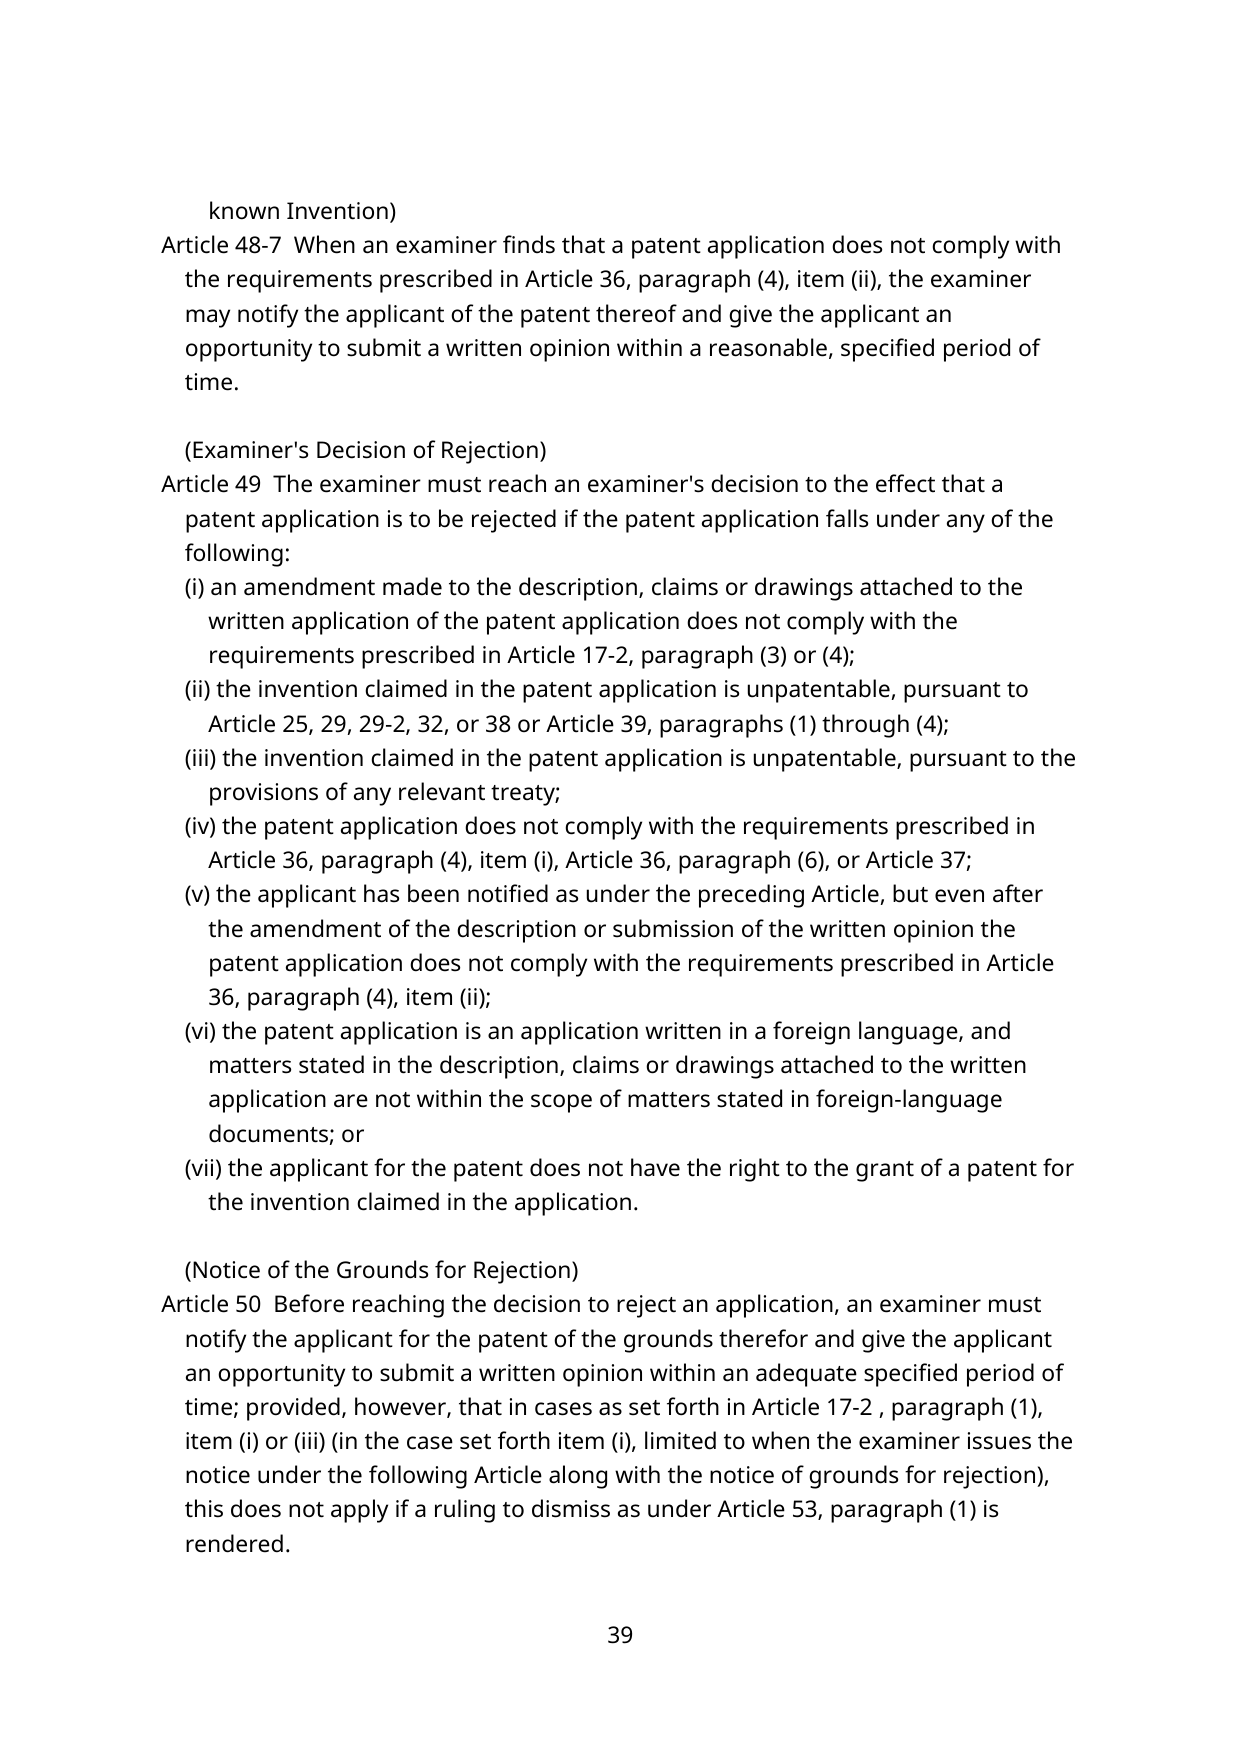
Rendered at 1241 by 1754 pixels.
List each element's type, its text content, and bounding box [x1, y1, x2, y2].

text (iii) the invention claimed in the patent application is unpatentable, pursuant to the provisions of any relevant treaty; [184, 740, 1079, 809]
text Article 50 Before reaching the decision to reject an application, an examiner must notify the applicant for the patent of the grounds therefor and give the applicant an opportunity to submit a written opinion within an adequate specified period of time; provided, however, that in cases as set forth in Article 17-2 , paragraph (1), item (i) or (iii) (in the case set forth item (i), limited to when the examiner issues the notice under the following Article along with the notice of grounds for rejection), this does not apply if a ruling to dismiss as under Article 53, paragraph (1) is rendered. [161, 1287, 1079, 1560]
text (vii) the applicant for the patent does not have the right to the grant of a patent for the invention claimed in the application. [184, 1150, 1079, 1219]
text (Notice of the Grounds for Rejection) [184, 1253, 1079, 1287]
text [184, 194, 1079, 228]
text Article 48-7 When an examiner finds that a patent application does not comply with the requirements prescribed in Article 36, paragraph (4), item (ii), the examiner may notify the applicant of the patent thereof and give the applicant an opportunity to submit a written opinion within a reasonable, specified period of time. [161, 228, 1079, 399]
text (ii) the invention claimed in the patent application is unpatentable, pursuant to Article 25, 29, 29-2, 32, or 38 or Article 39, paragraphs (1) through (4); [184, 672, 1079, 740]
text Article 49 The examiner must reach an examiner's decision to the effect that a patent application is to be rejected if the patent application falls under any of the following: [161, 467, 1079, 569]
text (v) the applicant has been notified as under the preceding Article, but even after the amendment of the description or submission of the written opinion the patent application does not comply with the requirements prescribed in Article 36, paragraph (4), item (ii); [184, 877, 1079, 1014]
text (i) an amendment made to the description, claims or drawings attached to the written application of the patent application does not comply with the requirements prescribed in Article 17-2, paragraph (3) or (4); [184, 569, 1079, 672]
text (iv) the patent application does not comply with the requirements prescribed in Article 36, paragraph (4), item (i), Article 36, paragraph (6), or Article 37; [184, 809, 1079, 877]
text (vi) the patent application is an application written in a foreign language, and matters stated in the description, claims or drawings attached to the written application are not within the scope of matters stated in foreign-language documents; or [184, 1014, 1079, 1150]
text (Examiner's Decision of Rejection) [184, 433, 1079, 467]
